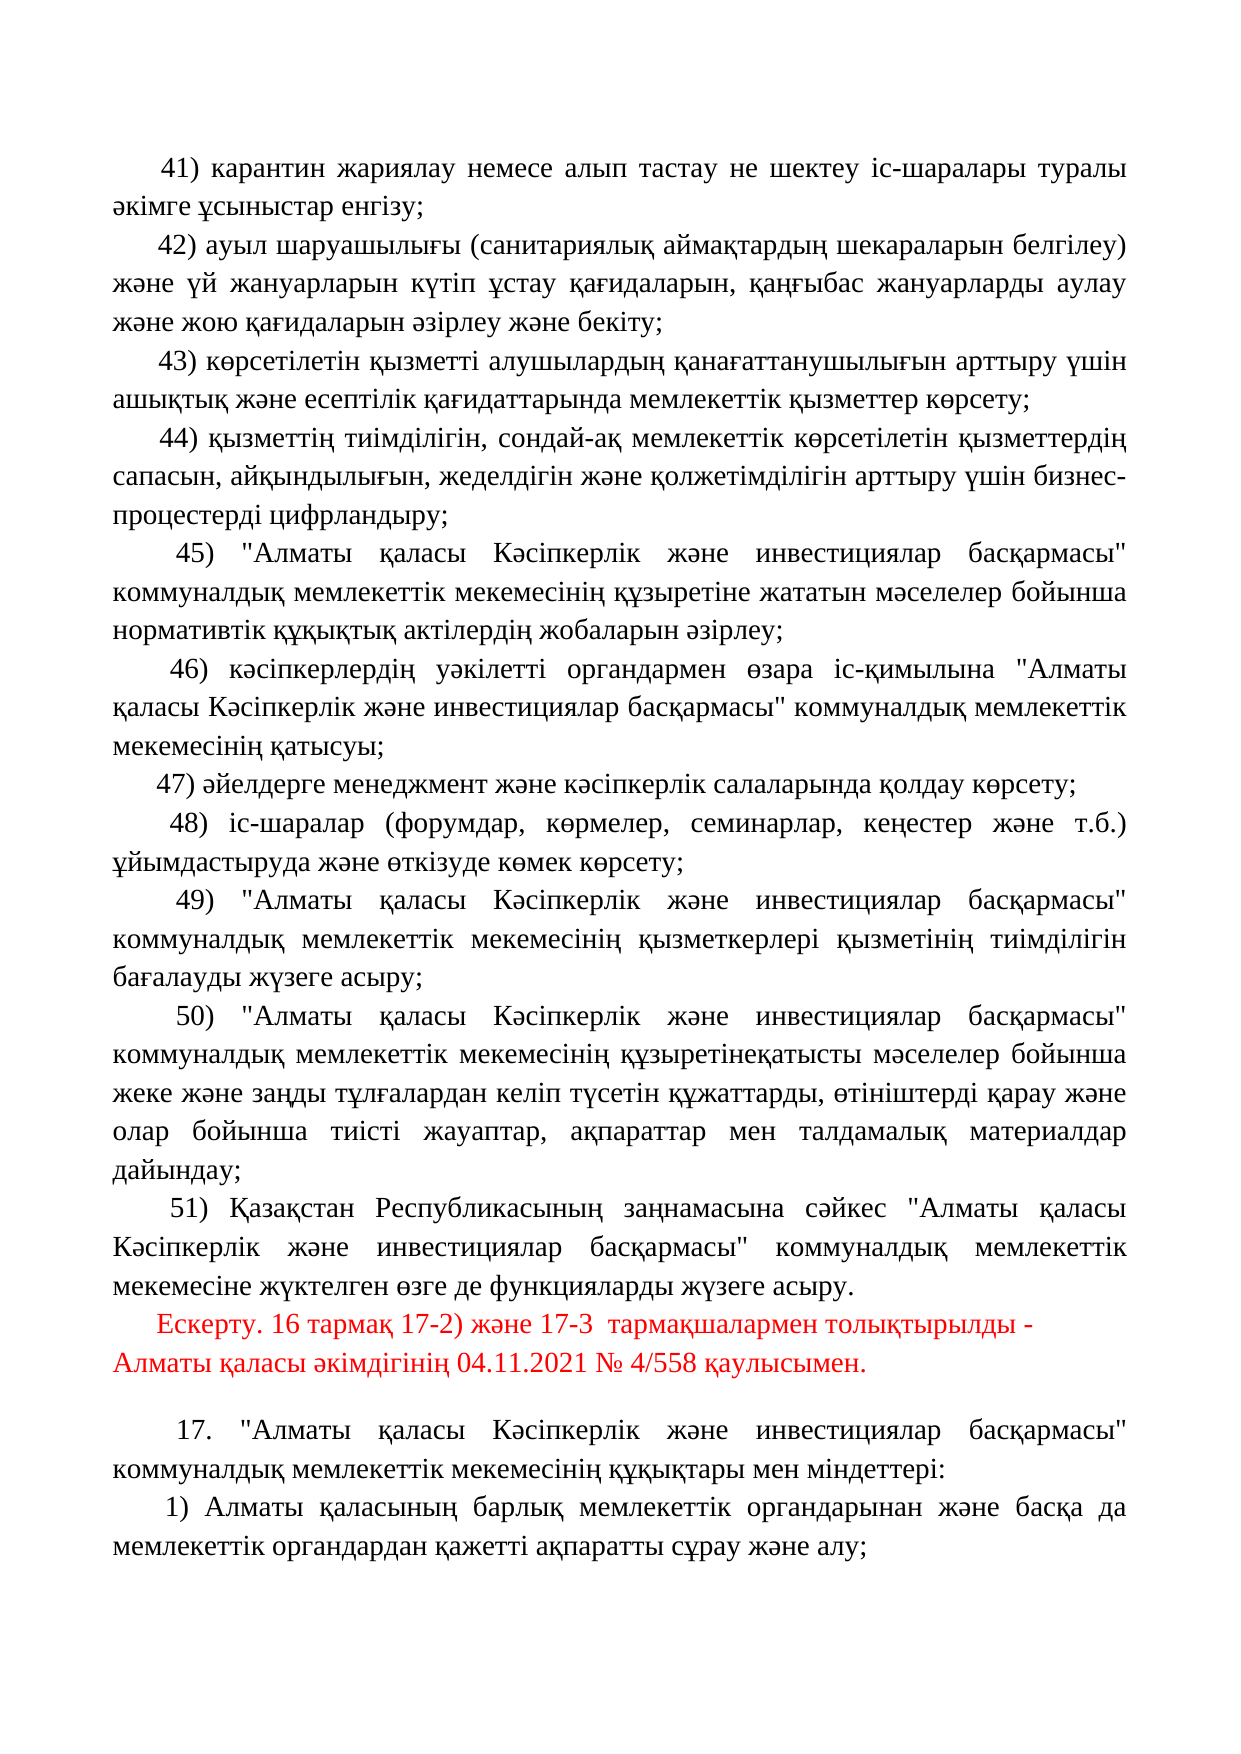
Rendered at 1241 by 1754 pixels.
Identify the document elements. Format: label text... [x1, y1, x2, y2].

text 48) іс-шаралар (форумдар, көрмелер, семинарлар, кеңестер және т.б.) ұйымдастыруда және өткізуде көмек көрсету; [112, 805, 1128, 877]
text 47) әйелдерге менеджмент және кәсіпкерлік салаларында қолдау көрсету; [112, 767, 1128, 800]
text 49) "Алматы қаласы Кәсіпкерлік және инвестициялар басқармасы" коммуналдық мемлекеттік мекемесінің қызметкерлері қызметінің тиімділігін бағалауды жүзеге асыру; [112, 882, 1128, 993]
text 41) карантин жариялау немесе алып тастау не шектеу іс-шаралары туралы әкімге ұсыныстар енгізу; [112, 150, 1128, 222]
text 17. "Алматы қаласы Кәсіпкерлік және инвестициялар басқармасы" коммуналдық мемлекеттік мекемесінің құқықтары мен міндеттері: [112, 1412, 1128, 1484]
text 44) қызметтің тиімділігін, сондай-ақ мемлекеттік көрсетілетін қызметтердің сапасын, айқындылығын, жеделдігін және қолжетімділігін арттыру үшін бизнес-процестерді цифрландыру; [112, 420, 1128, 530]
text Ескерту. 16 тармақ 17-2) және 17-3 тармақшалармен толықтырылды - Алматы қаласы әкімдігінің 04.11.2021 № 4/558 қаулысымен. [112, 1306, 1128, 1408]
text 46) кәсіпкерлердің уәкілетті органдармен өзара іс-қимылына "Алматы қаласы Кәсіпкерлік және инвестициялар басқармасы" коммуналдық мемлекеттік мекемесінің қатысуы; [112, 651, 1128, 762]
text 51) Қазақстан Республикасының заңнамасына сәйкес "Алматы қаласы Кәсіпкерлік және инвестициялар басқармасы" коммуналдық мемлекеттік мекемесіне жүктелген өзге де функцияларды жүзеге асыру. [112, 1191, 1128, 1301]
text 45) "Алматы қаласы Кәсіпкерлік және инвестициялар басқармасы" коммуналдық мемлекеттік мекемесінің құзыретіне жататын мәселелер бойынша нормативтік құқықтық актілердің жобаларын әзірлеу; [112, 535, 1128, 646]
text 50) "Алматы қаласы Кәсіпкерлік және инвестициялар басқармасы" коммуналдық мемлекеттік мекемесінің құзыретінеқатысты мәселелер бойынша жеке және заңды тұлғалардан келіп түсетін құжаттарды, өтініштерді қарау және олар бойынша тиісті жауаптар, ақпараттар мен талдамалық материалдар дайындау; [112, 998, 1128, 1186]
text 42) ауыл шаруашылығы (санитариялық аймақтардың шекараларын белгілеу) және үй жануарларын күтіп ұстау қағидаларын, қаңғыбас жануарларды аулау және жою қағидаларын әзірлеу және бекіту; [112, 227, 1128, 338]
text 1) Алматы қаласының барлық мемлекеттік органдарынан және басқа да мемлекеттік органдардан қажетті ақпаратты сұрау және алу; [112, 1489, 1128, 1562]
text 43) көрсетілетін қызметті алушылардың қанағаттанушылығын арттыру үшін ашықтық және есептілік қағидаттарында мемлекеттік қызметтер көрсету; [112, 343, 1128, 415]
